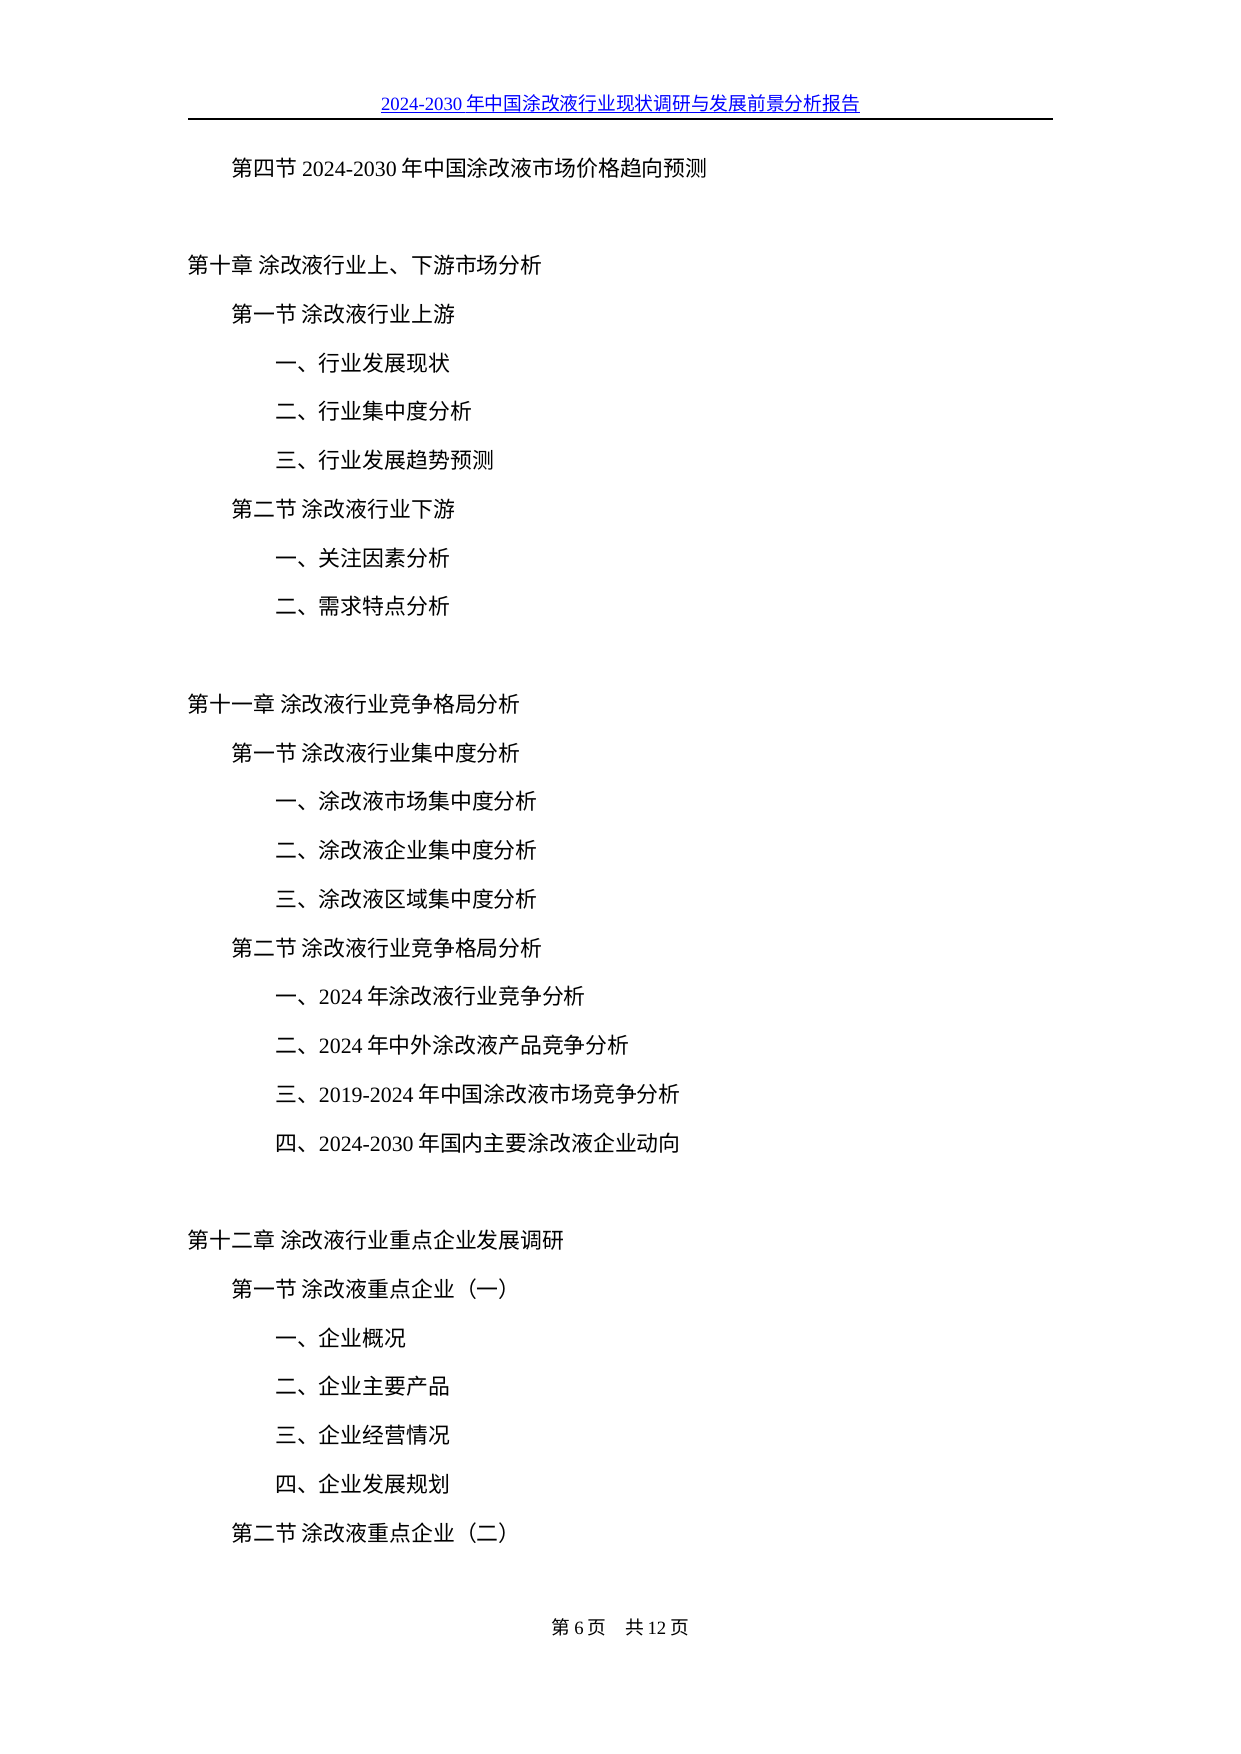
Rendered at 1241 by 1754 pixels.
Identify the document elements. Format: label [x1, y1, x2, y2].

text [187, 150, 1053, 1548]
